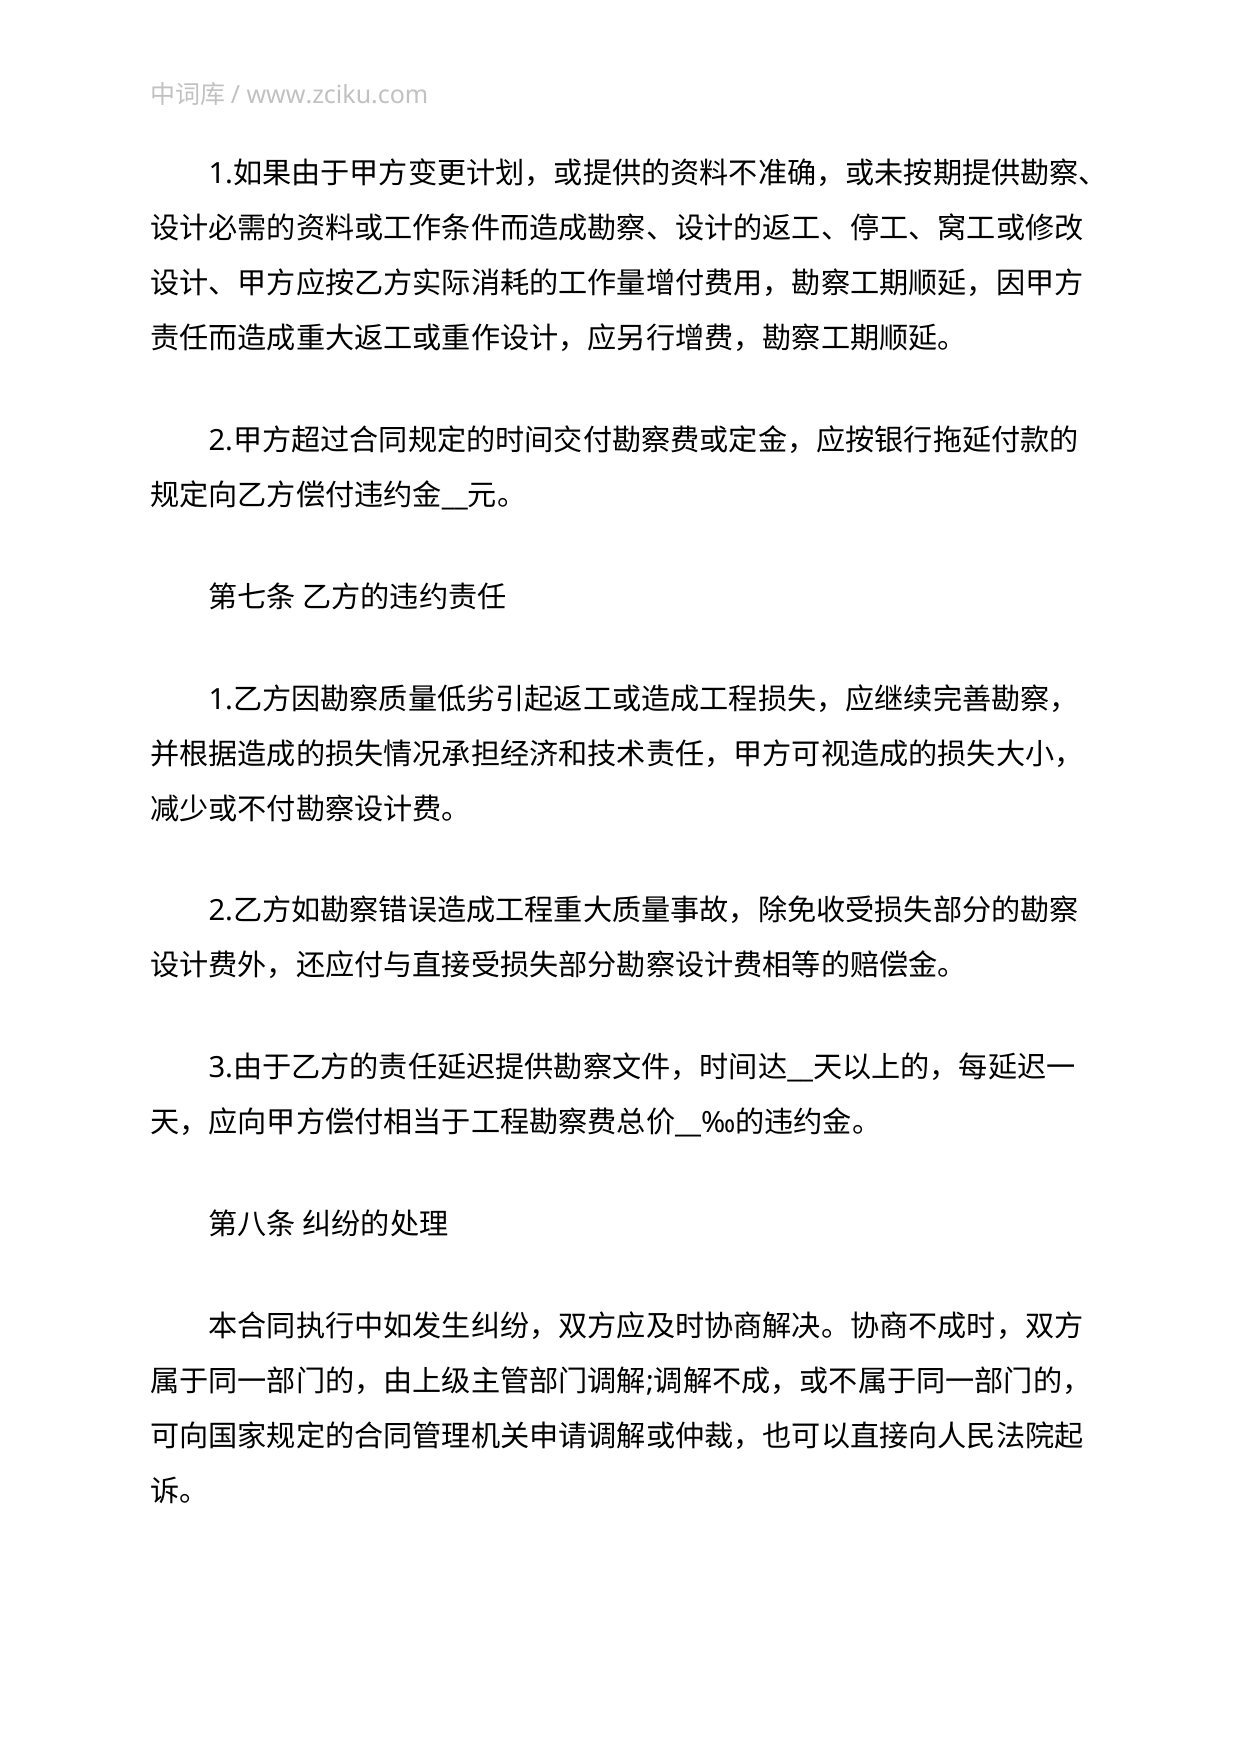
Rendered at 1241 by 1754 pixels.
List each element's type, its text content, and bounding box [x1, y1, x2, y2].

text 本合同执行中如发生纠纷，双方应及时协商解决。协商不成时，双方属于同一部门的，由上级主管部门调解;调解不成，或不属于同一部门的，可向国家规定的合同管理机关申请调解或仲裁，也可以直接向人民法院起诉。 [150, 1302, 1090, 1509]
text 第八条 纠纷的处理 [150, 1201, 1090, 1243]
text 2.乙方如勘察错误造成工程重大质量事故，除免收受损失部分的勘察设计费外，还应付与直接受损失部分勘察设计费相等的赔偿金。 [150, 887, 1090, 984]
text 2.甲方超过合同规定的时间交付勘察费或定金，应按银行拖延付款的规定向乙方偿付违约金__元。 [150, 417, 1090, 514]
text 1.如果由于甲方变更计划，或提供的资料不准确，或未按期提供勘察、设计必需的资料或工作条件而造成勘察、设计的返工、停工、窝工或修改设计、甲方应按乙方实际消耗的工作量增付费用，勘察工期顺延，因甲方责任而造成重大返工或重作设计，应另行增费，勘察工期顺延。 [150, 150, 1090, 357]
text 1.乙方因勘察质量低劣引起返工或造成工程损失，应继续完善勘察，并根据造成的损失情况承担经济和技术责任，甲方可视造成的损失大小，减少或不付勘察设计费。 [150, 675, 1090, 827]
text 第七条 乙方的违约责任 [150, 573, 1090, 616]
text 3.由于乙方的责任延迟提供勘察文件，时间达__天以上的，每延迟一天，应向甲方偿付相当于工程勘察费总价__‰的违约金。 [150, 1044, 1090, 1141]
